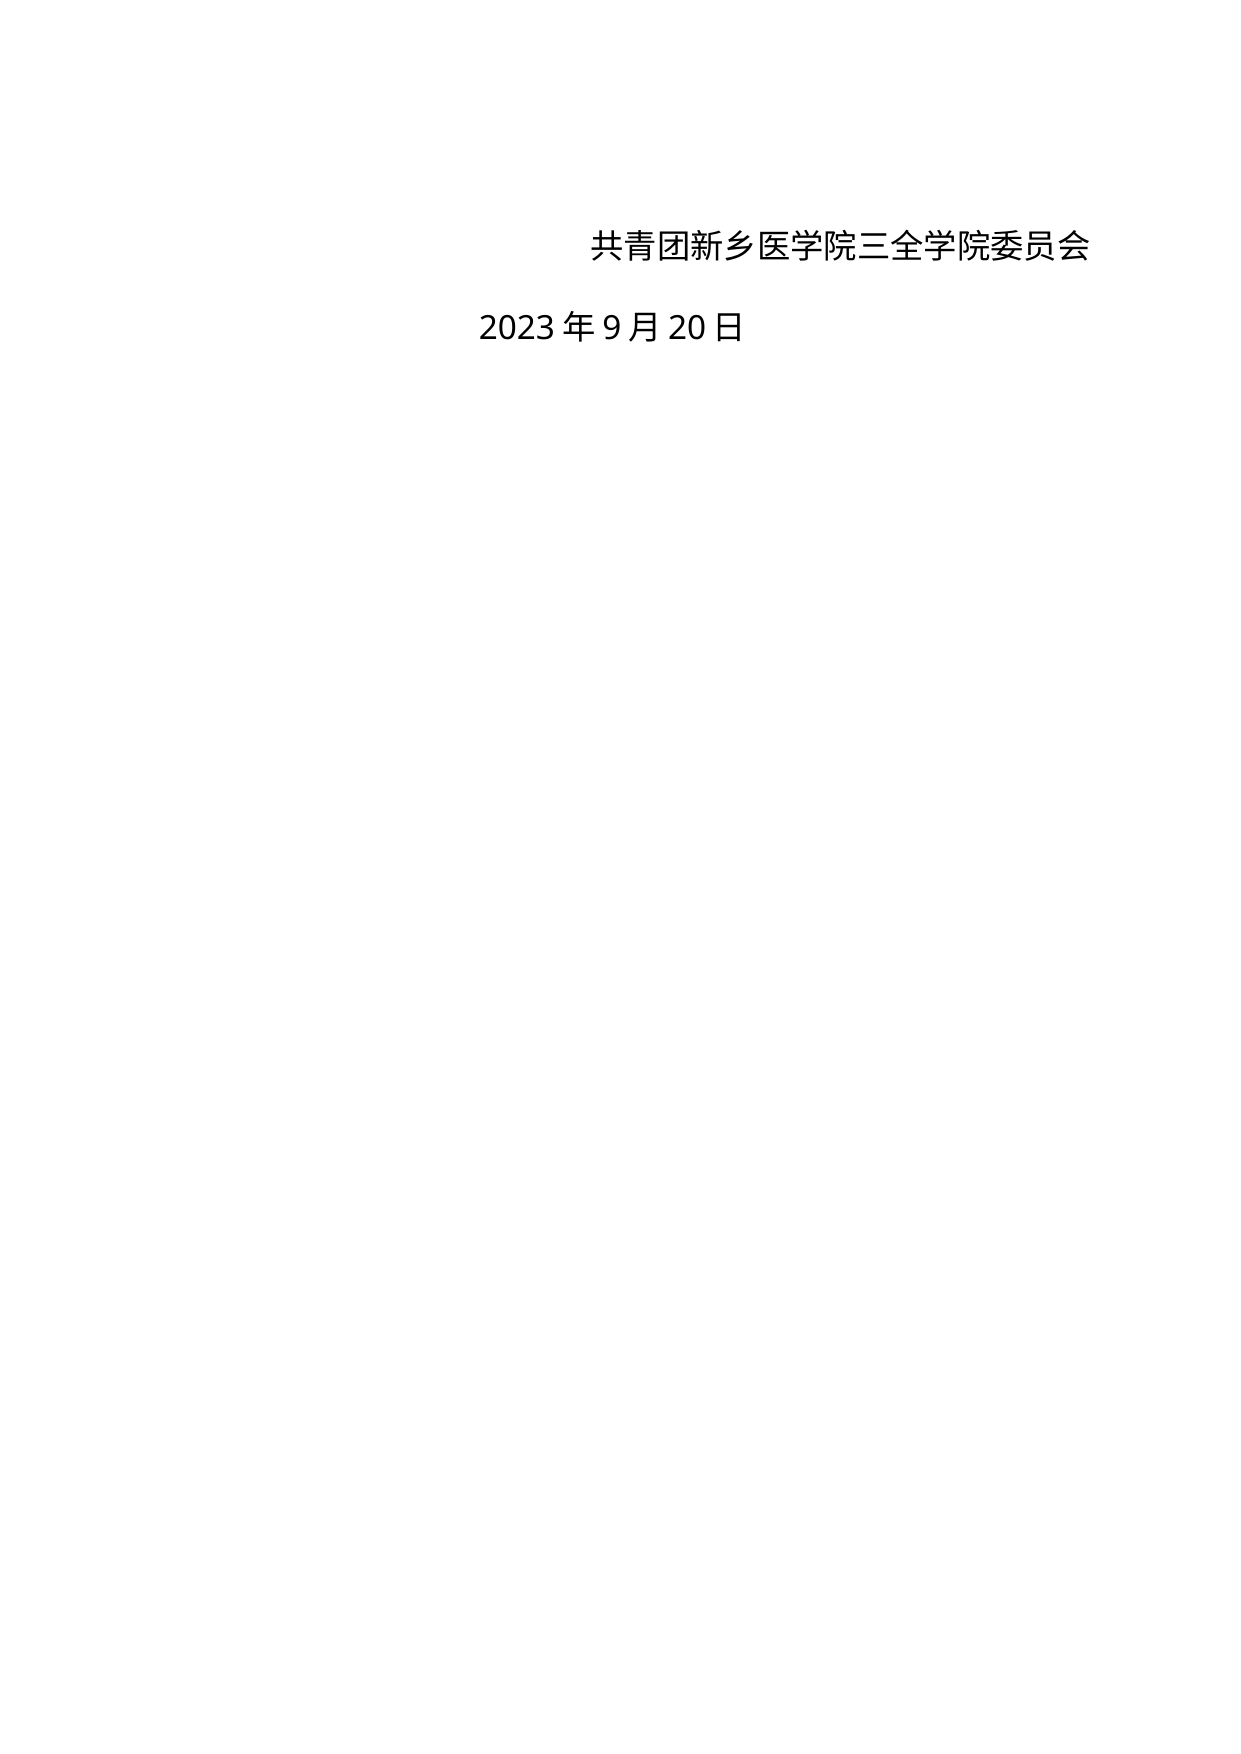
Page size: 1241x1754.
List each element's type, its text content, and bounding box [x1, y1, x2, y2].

text 共青团新乡医学院三全学院委员会 [150, 211, 1090, 276]
text 2023年9月20日 [150, 293, 1090, 358]
